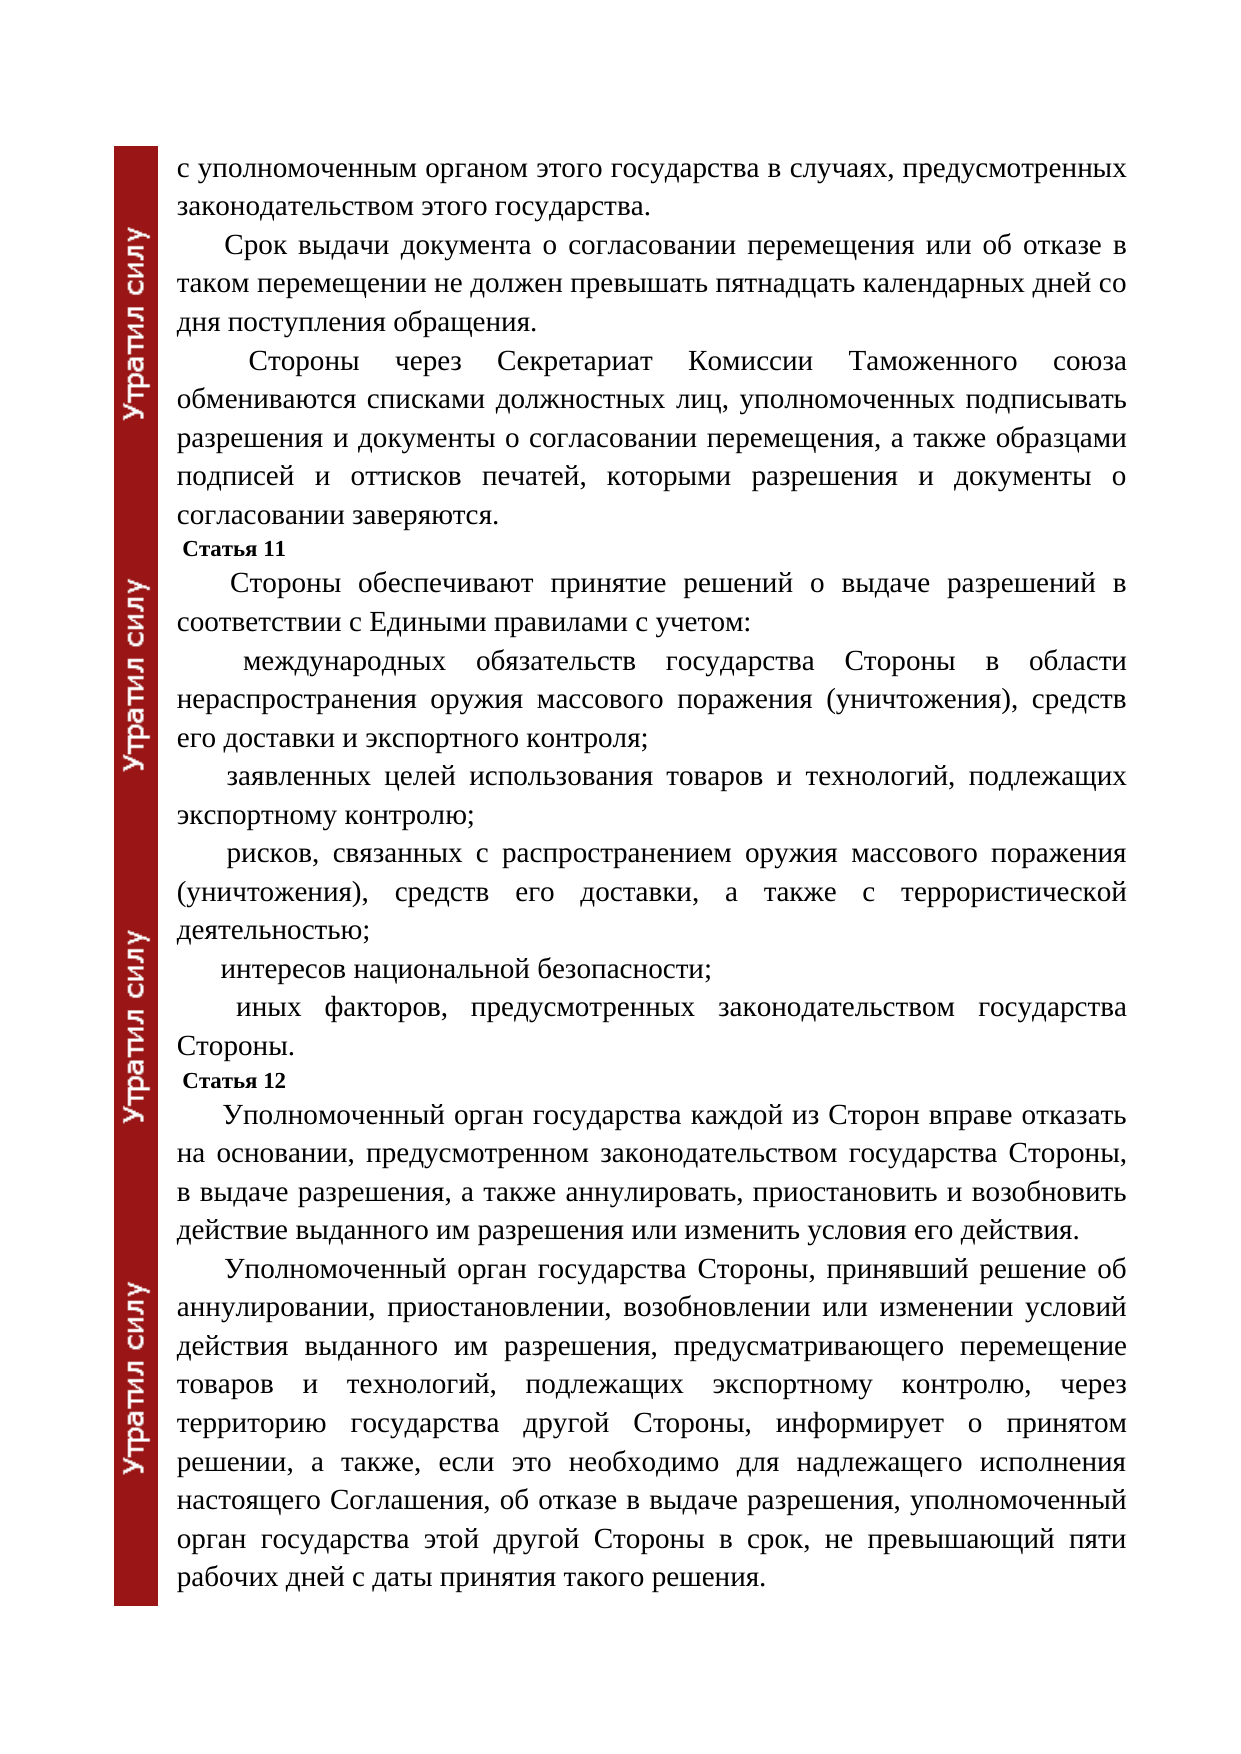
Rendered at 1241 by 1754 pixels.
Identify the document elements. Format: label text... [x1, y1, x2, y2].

picture [114, 1093, 158, 1097]
picture [114, 830, 158, 835]
text заявленных целей использования товаров и технологий, подлежащих экспортному контролю; [112, 758, 1128, 830]
picture [114, 946, 158, 951]
text Стороны обеспечивают принятие решений о выдаче разрешений в соответствии с Едиными правилами с учетом: [112, 566, 1128, 638]
picture [114, 984, 158, 989]
picture [114, 1593, 158, 1606]
text международных обязательств государства Стороны в области нераспространения оружия массового поражения (уничтожения), средств его доставки и экспортного контроля; [112, 643, 1128, 753]
text Уполномоченный орган государства Стороны, принявший решение об аннулировании, приостановлении, возобновлении или изменении условий действия выданного им разрешения, предусматривающего перемещение товаров и технологий, подлежащих экспортному контролю, через территорию государства другой Стороны, информирует о принятом решении, а также, если это необходимо для надлежащего исполнения настоящего Соглашения, об отказе в выдаче разрешения, уполномоченный орган государства этой другой Стороны в срок, не превышающий пяти рабочих дней с даты принятия такого решения. [112, 1251, 1128, 1593]
text Статья 12 [112, 1067, 1128, 1093]
text Стороны через Секретариат Комиссии Таможенного союза обмениваются списками должностных лиц, уполномоченных подписывать разрешения и документы о согласовании перемещения, а также образцами подписей и оттисков печатей, которыми разрешения и документы о согласовании заверяются. [112, 343, 1128, 530]
picture [114, 1246, 158, 1251]
text интересов национальной безопасности; [112, 951, 1128, 984]
picture [114, 338, 158, 343]
picture [114, 530, 158, 535]
picture [114, 753, 158, 758]
picture [114, 562, 158, 566]
text рисков, связанных с распространением оружия массового поражения (уничтожения), средств его доставки, а также с террористической деятельностью; [112, 835, 1128, 946]
text Статья 11 [112, 535, 1128, 562]
text Уполномоченный орган государства каждой из Сторон вправе отказать на основании, предусмотренном законодательством государства Стороны, в выдаче разрешения, а также аннулировать, приостановить и возобновить действие выданного им разрешения или изменить условия его действия. [112, 1097, 1128, 1246]
text Срок выдачи документа о согласовании перемещения или об отказе в таком перемещении не должен превышать пятнадцать календарных дней со дня поступления обращения. [112, 227, 1128, 338]
picture [114, 1062, 158, 1067]
picture [114, 146, 158, 150]
picture [114, 638, 158, 643]
picture [114, 222, 158, 227]
text иных факторов, предусмотренных законодательством государства Стороны. [112, 989, 1128, 1062]
